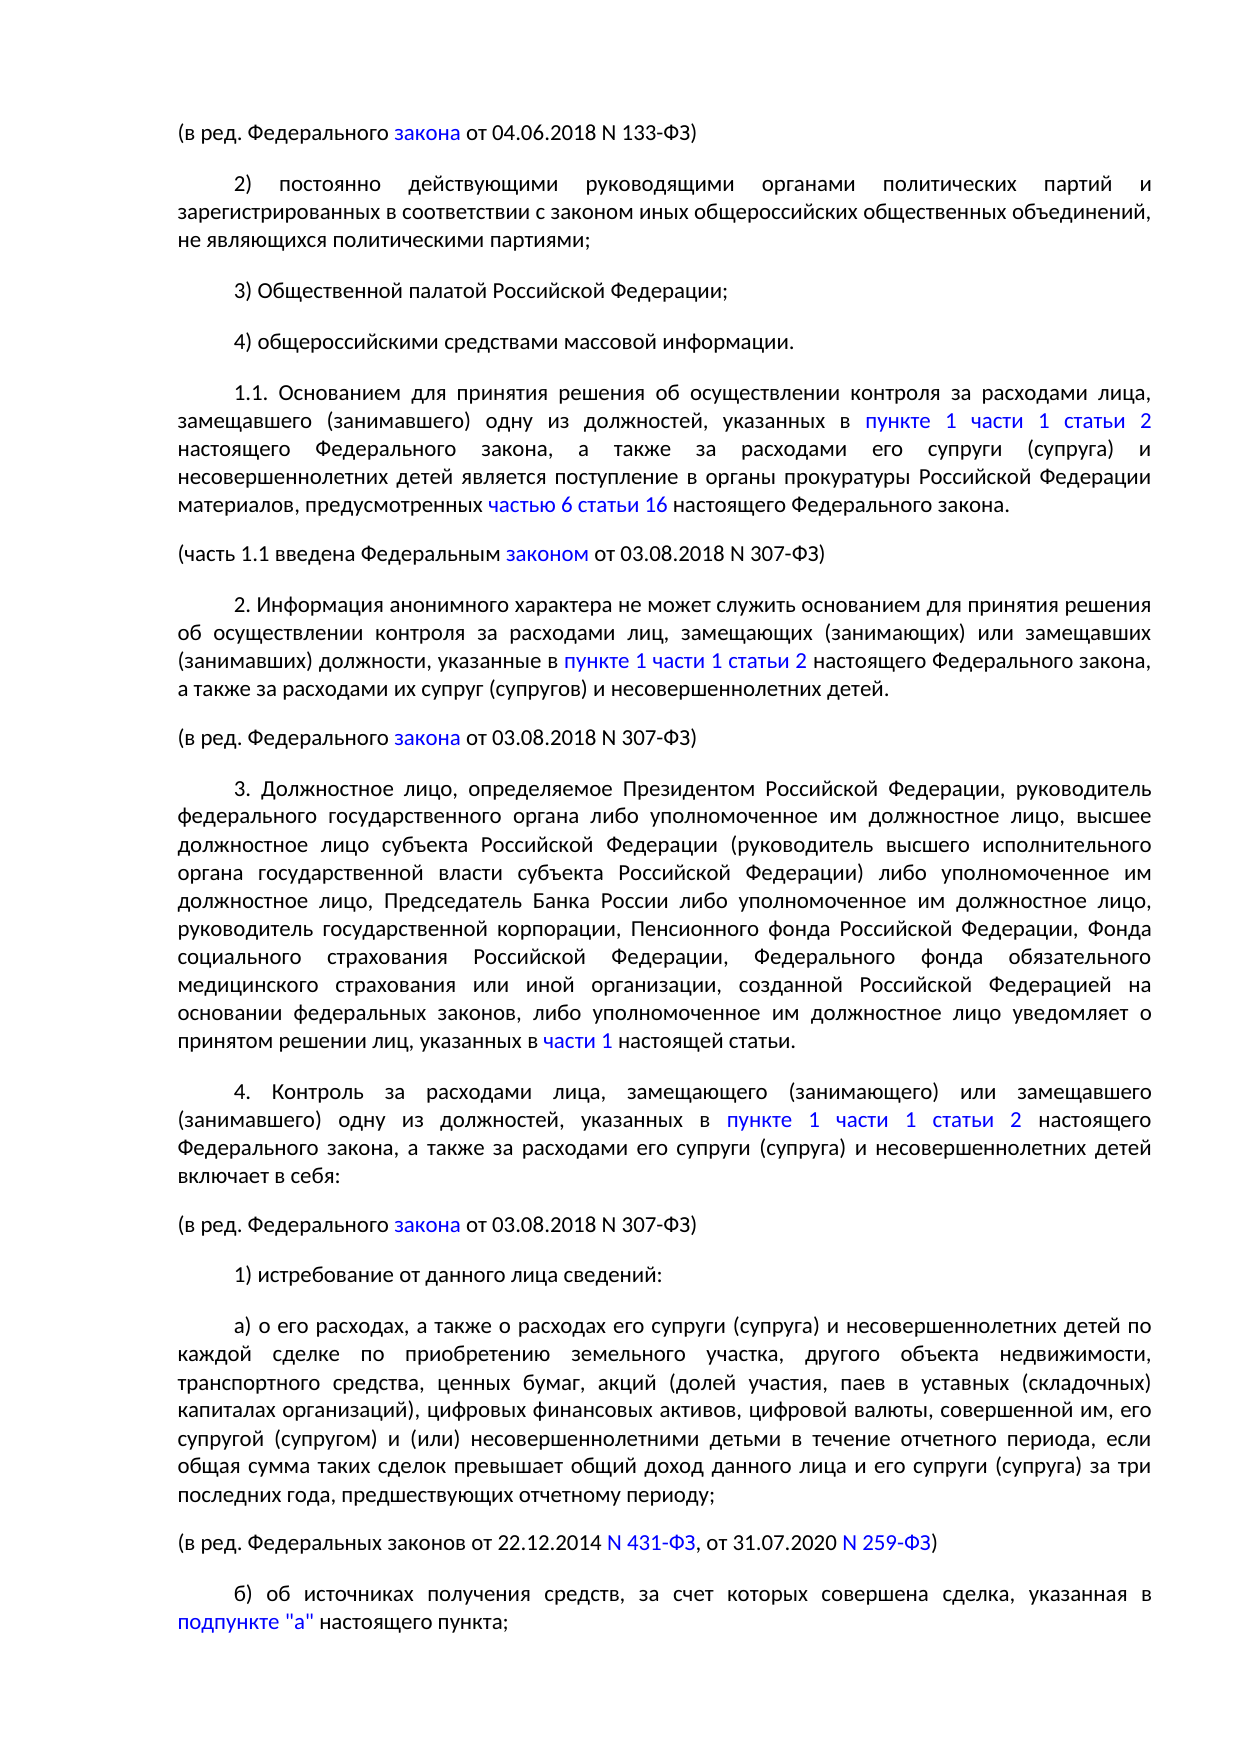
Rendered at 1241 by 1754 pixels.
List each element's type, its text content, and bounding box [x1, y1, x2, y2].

text а) о его расходах, а также о расходах его супруги (супруга) и несовершеннолетних детей по каждой сделке по приобретению земельного участка, другого объекта недвижимости, транспортного средства, ценных бумаг, акций (долей участия, паев в уставных (складочных) капиталах организаций), цифровых финансовых активов, цифровой валюты, совершенной им, его супругой (супругом) и (или) несовершеннолетними детьми в течение отчетного периода, если общая сумма таких сделок превышает общий доход данного лица и его супруги (супруга) за три последних года, предшествующих отчетному периоду; [177, 1312, 1152, 1508]
text 4. Контроль за расходами лица, замещающего (занимающего) или замещавшего (занимавшего) одну из должностей, указанных в пункте 1 части 1 статьи 2 настоящего Федерального закона, а также за расходами его супруги (супруга) и несовершеннолетних детей включает в себя: [177, 1077, 1152, 1189]
text 2. Информация анонимного характера не может служить основанием для принятия решения об осуществлении контроля за расходами лиц, замещающих (занимающих) или замещавших (занимавших) должности, указанные в пункте 1 части 1 статьи 2 настоящего Федерального закона, а также за расходами их супруг (супругов) и несовершеннолетних детей. [177, 590, 1152, 702]
text (в ред. Федеральных законов от 22.12.2014 N 431-ФЗ, от 31.07.2020 N 259-ФЗ) [177, 1528, 1152, 1557]
text б) об источниках получения средств, за счет которых совершена сделка, указанная в подпункте "а" настоящего пункта; [177, 1579, 1152, 1636]
text (в ред. Федерального закона от 04.06.2018 N 133-ФЗ) [177, 118, 1152, 146]
text 3) Общественной палатой Российской Федерации; [177, 276, 1152, 304]
text 1.1. Основанием для принятия решения об осуществлении контроля за расходами лица, замещавшего (занимавшего) одну из должностей, указанных в пункте 1 части 1 статьи 2 настоящего Федерального закона, а также за расходами его супруги (супруга) и несовершеннолетних детей является поступление в органы прокуратуры Российской Федерации материалов, предусмотренных частью 6 статьи 16 настоящего Федерального закона. [177, 378, 1152, 518]
text (в ред. Федерального закона от 03.08.2018 N 307-ФЗ) [177, 1210, 1152, 1238]
text 1) истребование от данного лица сведений: [177, 1261, 1152, 1289]
text 2) постоянно действующими руководящими органами политических партий и зарегистрированных в соответствии с законом иных общероссийских общественных объединений, не являющихся политическими партиями; [177, 169, 1152, 253]
text 4) общероссийскими средствами массовой информации. [177, 327, 1152, 355]
text 3. Должностное лицо, определяемое Президентом Российской Федерации, руководитель федерального государственного органа либо уполномоченное им должностное лицо, высшее должностное лицо субъекта Российской Федерации (руководитель высшего исполнительного органа государственной власти субъекта Российской Федерации) либо уполномоченное им должностное лицо, Председатель Банка России либо уполномоченное им должностное лицо, руководитель государственной корпорации, Пенсионного фонда Российской Федерации, Фонда социального страхования Российской Федерации, Федерального фонда обязательного медицинского страхования или иной организации, созданной Российской Федерацией на основании федеральных законов, либо уполномоченное им должностное лицо уведомляет о принятом решении лиц, указанных в части 1 настоящей статьи. [177, 774, 1152, 1054]
text (в ред. Федерального закона от 03.08.2018 N 307-ФЗ) [177, 723, 1152, 751]
text (часть 1.1 введена Федеральным законом от 03.08.2018 N 307-ФЗ) [177, 539, 1152, 567]
